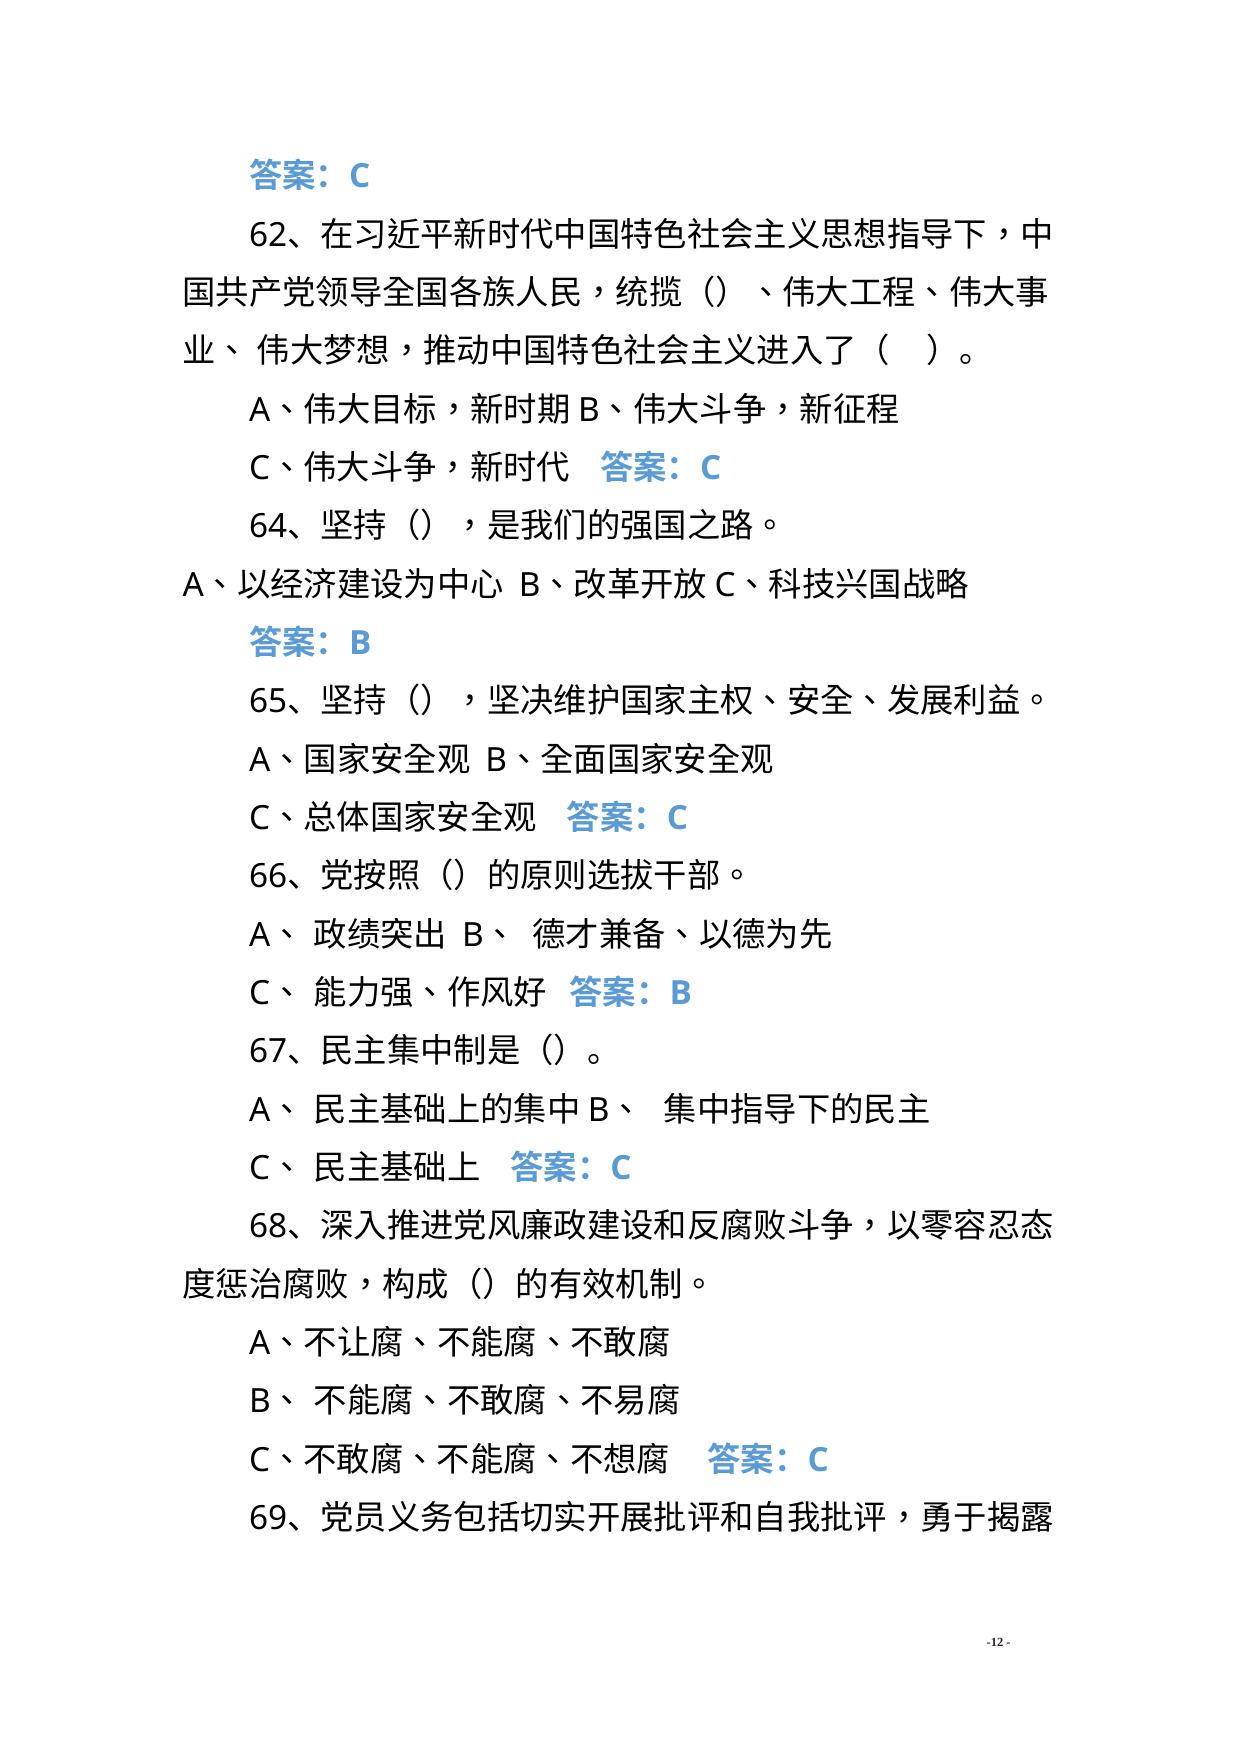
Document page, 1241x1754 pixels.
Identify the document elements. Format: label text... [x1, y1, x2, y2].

text 65、坚持（），坚决维护国家主权、安全、发展利益。 [182, 666, 1058, 724]
text 答案：C [182, 141, 1058, 199]
text A、以经济建设为中心 B、改革开放 C、科技兴国战略 [182, 549, 1058, 608]
text A、 民主基础上的集中 B、 集中指导下的民主 [182, 1074, 1058, 1133]
text C、 能力强、作风好 答案：B [182, 958, 1058, 1016]
text C、总体国家安全观 答案：C [182, 783, 1058, 841]
text A、 政绩突出 B、 德才兼备、以德为先 [182, 899, 1058, 958]
text 67、民主集中制是（）。 [182, 1016, 1058, 1074]
text 62、在习近平新时代中国特色社会主义思想指导下，中国共产党领导全国各族人民，统揽（）、伟大工程、伟大事业、 伟大梦想，推动中国特色社会主义进入了（ ）。 [182, 199, 1058, 374]
text 66、党按照（）的原则选拔干部。 [182, 841, 1058, 899]
text 68、深入推进党风廉政建设和反腐败斗争，以零容忍态度惩治腐败，构成（）的有效机制。 [182, 1191, 1058, 1308]
text A、不让腐、不能腐、不敢腐 [182, 1308, 1058, 1366]
text C、伟大斗争，新时代 答案：C [182, 433, 1058, 491]
text 答案：B [182, 608, 1058, 666]
text 64、坚持（），是我们的强国之路。 [182, 491, 1058, 549]
text A、国家安全观 B、全面国家安全观 [182, 724, 1058, 783]
text C、 民主基础上 答案：C [182, 1133, 1058, 1191]
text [182, 1483, 1058, 1541]
text A、伟大目标，新时期 B、伟大斗争，新征程 [182, 374, 1058, 433]
text C、不敢腐、不能腐、不想腐 答案：C [182, 1424, 1058, 1483]
text B、 不能腐、不敢腐、不易腐 [182, 1366, 1058, 1424]
